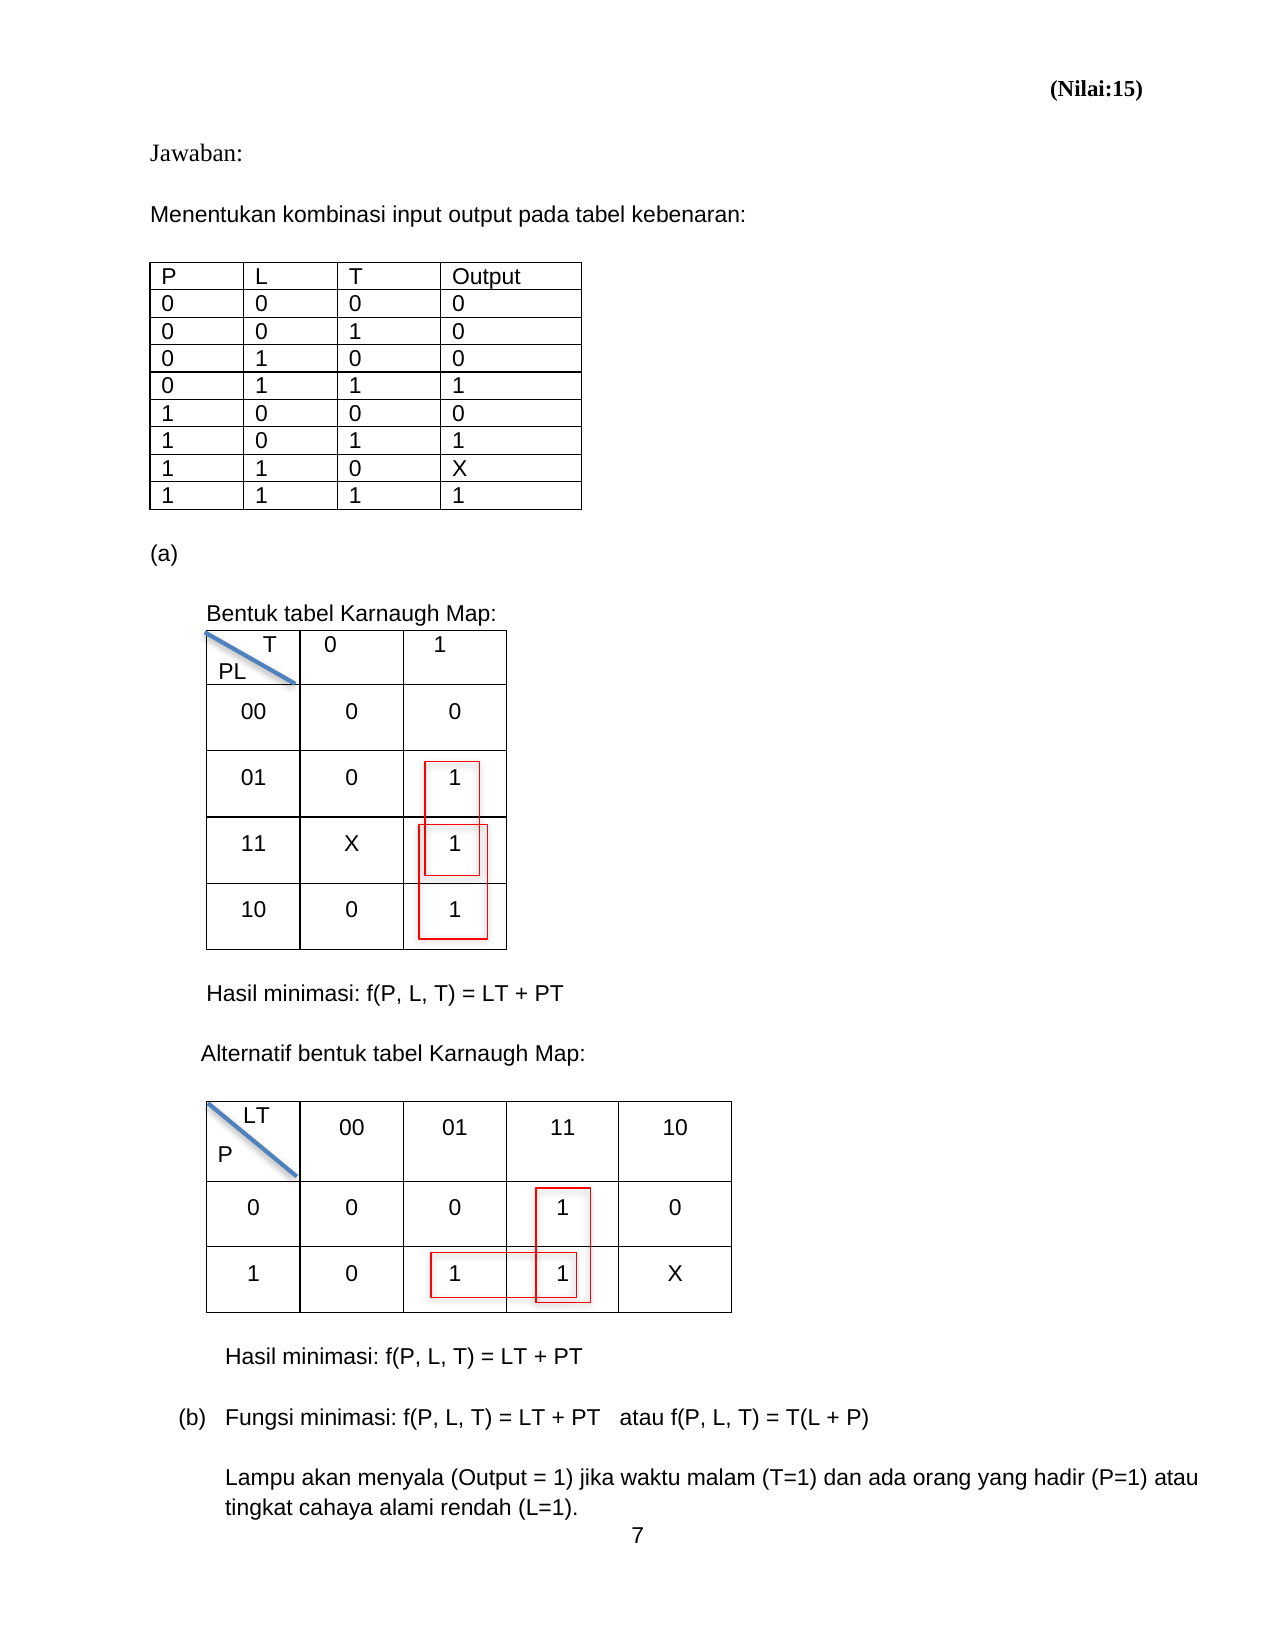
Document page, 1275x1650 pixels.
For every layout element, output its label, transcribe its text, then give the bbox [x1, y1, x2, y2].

table_cell 0 [441, 400, 581, 426]
table_cell 0 [301, 685, 403, 750]
table_cell 1 [507, 1247, 618, 1312]
table_header LT P [207, 1115, 286, 1181]
table_cell 0 [338, 400, 440, 426]
table_header Output [441, 263, 581, 289]
text Bentuk tabel Karnaugh Map: [206, 600, 1200, 626]
table_cell 1 [151, 482, 243, 508]
table_header LT P [214, 1102, 299, 1174]
text Menentukan kombinasi input output pada tabel kebenaran: [150, 201, 1200, 228]
table_cell 1 [430, 833, 474, 874]
table_cell 0 [244, 400, 337, 426]
table_cell X [441, 455, 581, 481]
table_cell 0 [151, 318, 243, 344]
text Lampu akan menyala (Output = 1) jika waktu malam (T=1) dan ada orang yang hadir (P=1) atau tingkat cahaya alami rendah (L=1). [225, 1464, 1200, 1520]
table_cell X [619, 1247, 731, 1312]
text (Nilai:15) [975, 75, 1200, 101]
table_cell 1 [244, 345, 337, 371]
text Hasil minimasi: f(P, L, T) = LT + PT [206, 980, 1200, 1006]
table_cell 0 [151, 345, 243, 371]
table_header L [244, 263, 337, 289]
table_header 11 [507, 1102, 618, 1181]
table_cell 0 [301, 884, 403, 949]
table_cell 1 [404, 1247, 506, 1312]
table_cell 0 [301, 1182, 403, 1246]
table_cell 1 [404, 884, 506, 949]
table_cell 0 [404, 1182, 506, 1246]
table_header 1 [404, 631, 506, 684]
table_cell 1 [338, 427, 440, 454]
table_cell 1 [151, 455, 243, 481]
table_cell 1 [441, 482, 581, 508]
table_cell 0 [338, 345, 440, 371]
table_header 10 [619, 1102, 731, 1181]
text Alternatif bentuk tabel Karnaugh Map: [75, 1040, 1200, 1067]
table_cell 1 [244, 482, 337, 508]
table_cell 11 [207, 818, 299, 882]
table_header 00 [301, 1102, 403, 1181]
table_cell 00 [207, 685, 299, 750]
table_cell 1 [151, 400, 243, 426]
table_cell 0 [619, 1182, 731, 1246]
table_cell 0 [244, 318, 337, 344]
table_cell 0 [301, 751, 403, 816]
table_cell 0 [244, 427, 337, 454]
table_cell 1 [338, 373, 440, 399]
table_cell 1 [507, 1182, 618, 1246]
table_cell X [301, 818, 403, 882]
table_cell 0 [244, 290, 337, 317]
table_cell 0 [441, 290, 581, 317]
table_cell 1 [207, 1247, 299, 1312]
table_cell 0 [207, 1182, 299, 1246]
table_cell 1 [404, 818, 420, 882]
text Hasil minimasi: f(P, L, T) = LT + PT [75, 1343, 1200, 1369]
text Jawaban: [150, 138, 1200, 167]
list Fungsi minimasi: f(P, L, T) = LT + PT atau f(P, L, T) = T(L + P) [178, 1403, 1200, 1430]
table_cell 0 [404, 685, 506, 750]
table_cell 1 [484, 818, 506, 882]
table_cell 1 [404, 751, 506, 816]
table_cell 0 [338, 290, 440, 317]
table_cell 0 [151, 373, 243, 399]
table_cell 1 [441, 427, 581, 454]
table_cell 1 [338, 318, 440, 344]
table_header T [338, 263, 440, 289]
table_cell 0 [151, 290, 243, 317]
table_cell 01 [207, 751, 299, 816]
table_cell 10 [207, 884, 299, 949]
table_cell 1 [244, 455, 337, 481]
table_header 01 [404, 1102, 506, 1181]
table_cell 0 [441, 345, 581, 371]
table_header P [151, 263, 243, 289]
table_cell 1 [441, 373, 581, 399]
table_cell 0 [338, 455, 440, 481]
table_header 0 [301, 631, 403, 684]
table_cell 0 [301, 1247, 403, 1312]
table_cell 1 [151, 427, 243, 454]
table_header T PL [207, 645, 275, 684]
table_cell 0 [441, 318, 581, 344]
table_header T PL [212, 631, 299, 684]
table_cell 1 [338, 482, 440, 508]
table_cell 1 [244, 373, 337, 399]
